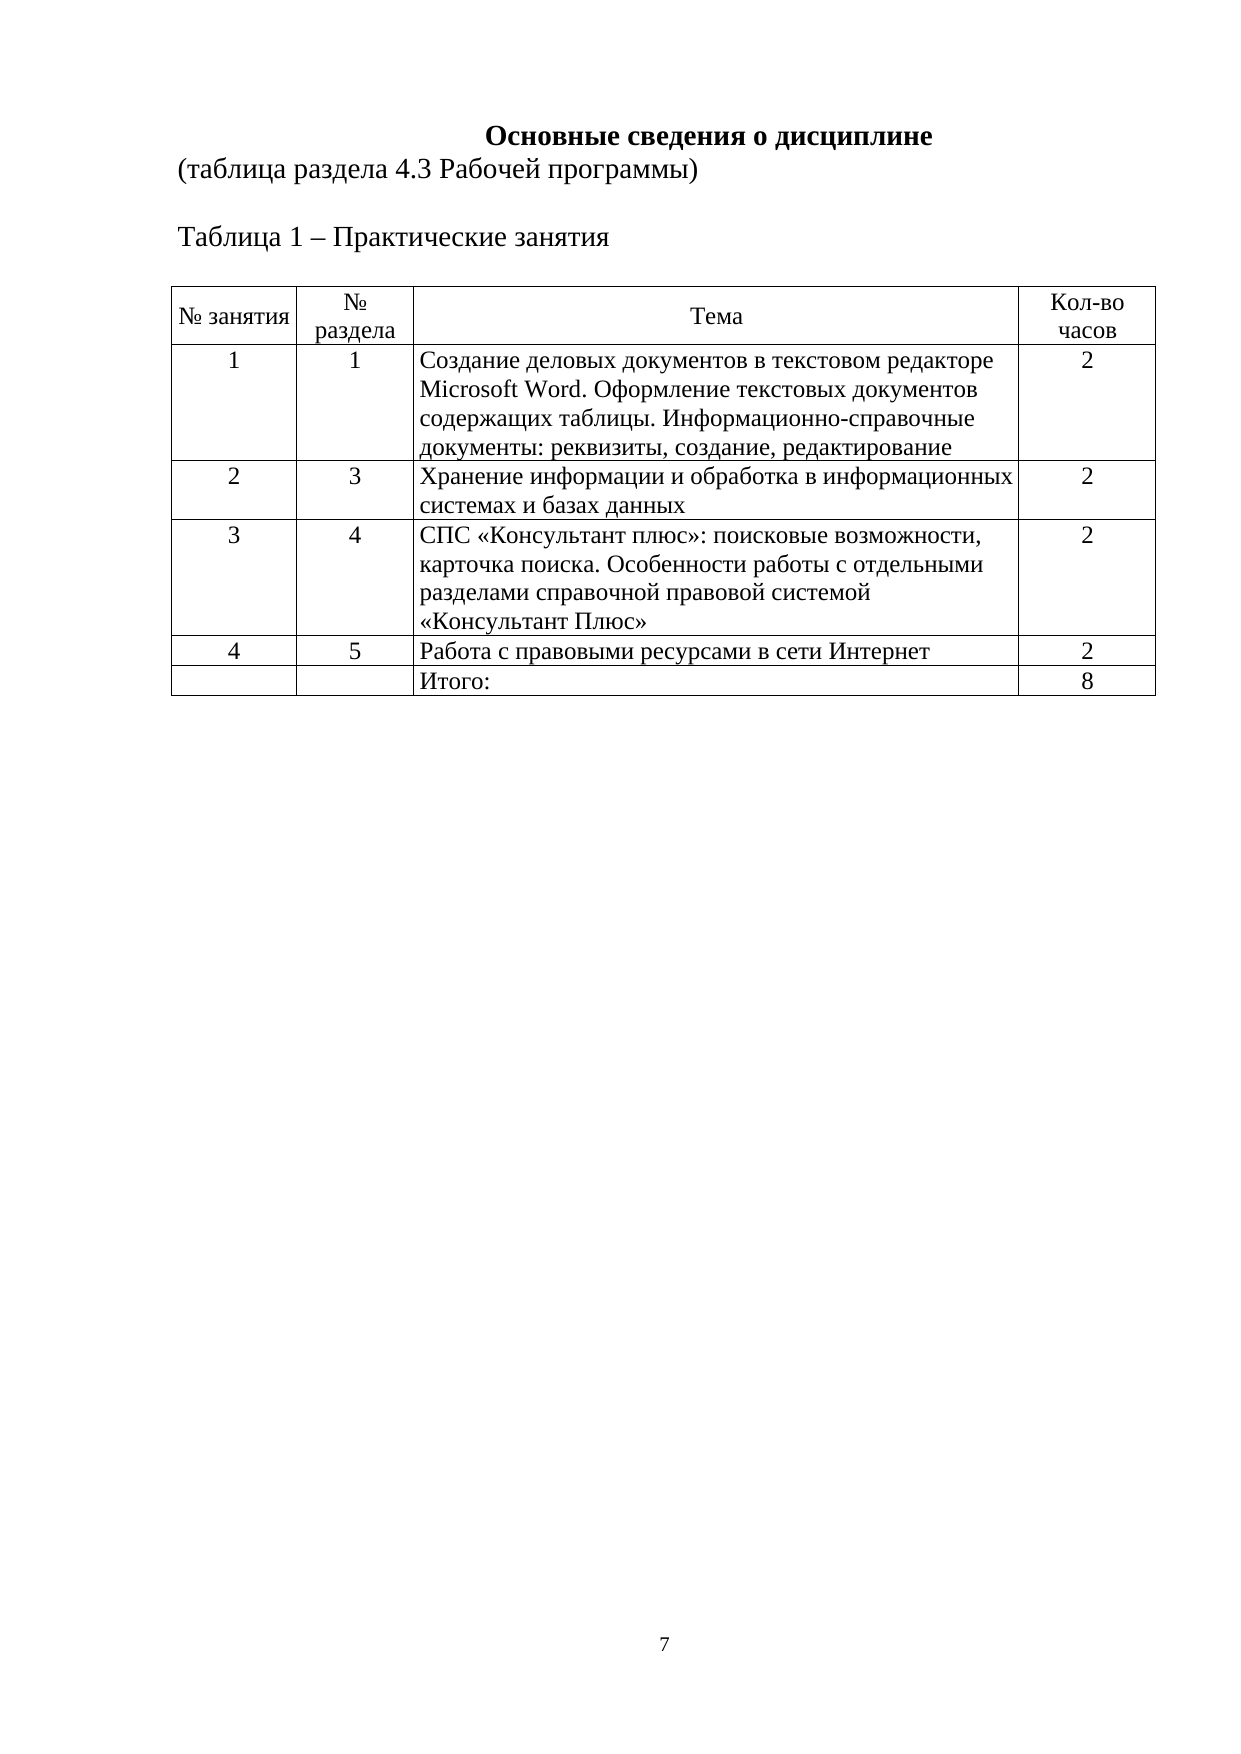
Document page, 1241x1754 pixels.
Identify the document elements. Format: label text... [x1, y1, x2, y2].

table_cell 5 [297, 636, 413, 665]
table_cell 4 [172, 636, 296, 665]
table_cell 2 [1019, 461, 1155, 519]
table_cell 1 [172, 345, 296, 460]
table_cell Итого: [414, 666, 1018, 694]
table_header Кол-во часов [1019, 287, 1155, 344]
table_cell 2 [1019, 345, 1155, 460]
table_cell 3 [297, 461, 413, 519]
table_cell СПС «Консультант плюс»: поисковые возможности, карточка поиска. Особенности работы с отдельными разделами справочной правовой системой «Консультант Плюс» [414, 520, 1018, 635]
table_cell Создание деловых документов в текстовом редакторе Microsoft Word. Оформление текстовых документов содержащих таблицы. Информационно-справочные документы: реквизиты, создание, редактирование [414, 345, 1018, 460]
table_cell 8 [1019, 666, 1155, 694]
table_cell [172, 666, 296, 694]
table_cell 1 [297, 345, 413, 460]
table_cell Работа с правовыми ресурсами в сети Интернет [414, 636, 1018, 665]
table_cell Хранение информации и обработка в информационных системах и базах данных [414, 461, 1018, 519]
table_header № занятия [172, 287, 296, 344]
table_cell 2 [1019, 636, 1155, 665]
table_header Тема [414, 287, 1018, 344]
table_cell 4 [297, 520, 413, 635]
table_header № раздела [297, 287, 413, 344]
table_cell 2 [1019, 520, 1155, 635]
table_cell [297, 666, 413, 694]
text Таблица 1 – Практические занятия [177, 219, 1152, 252]
text Основные сведения о дисциплине [177, 118, 1152, 152]
table_cell 3 [172, 520, 296, 635]
text (таблица раздела 4.3 Рабочей программы) [177, 152, 1152, 185]
table_cell 2 [172, 461, 296, 519]
